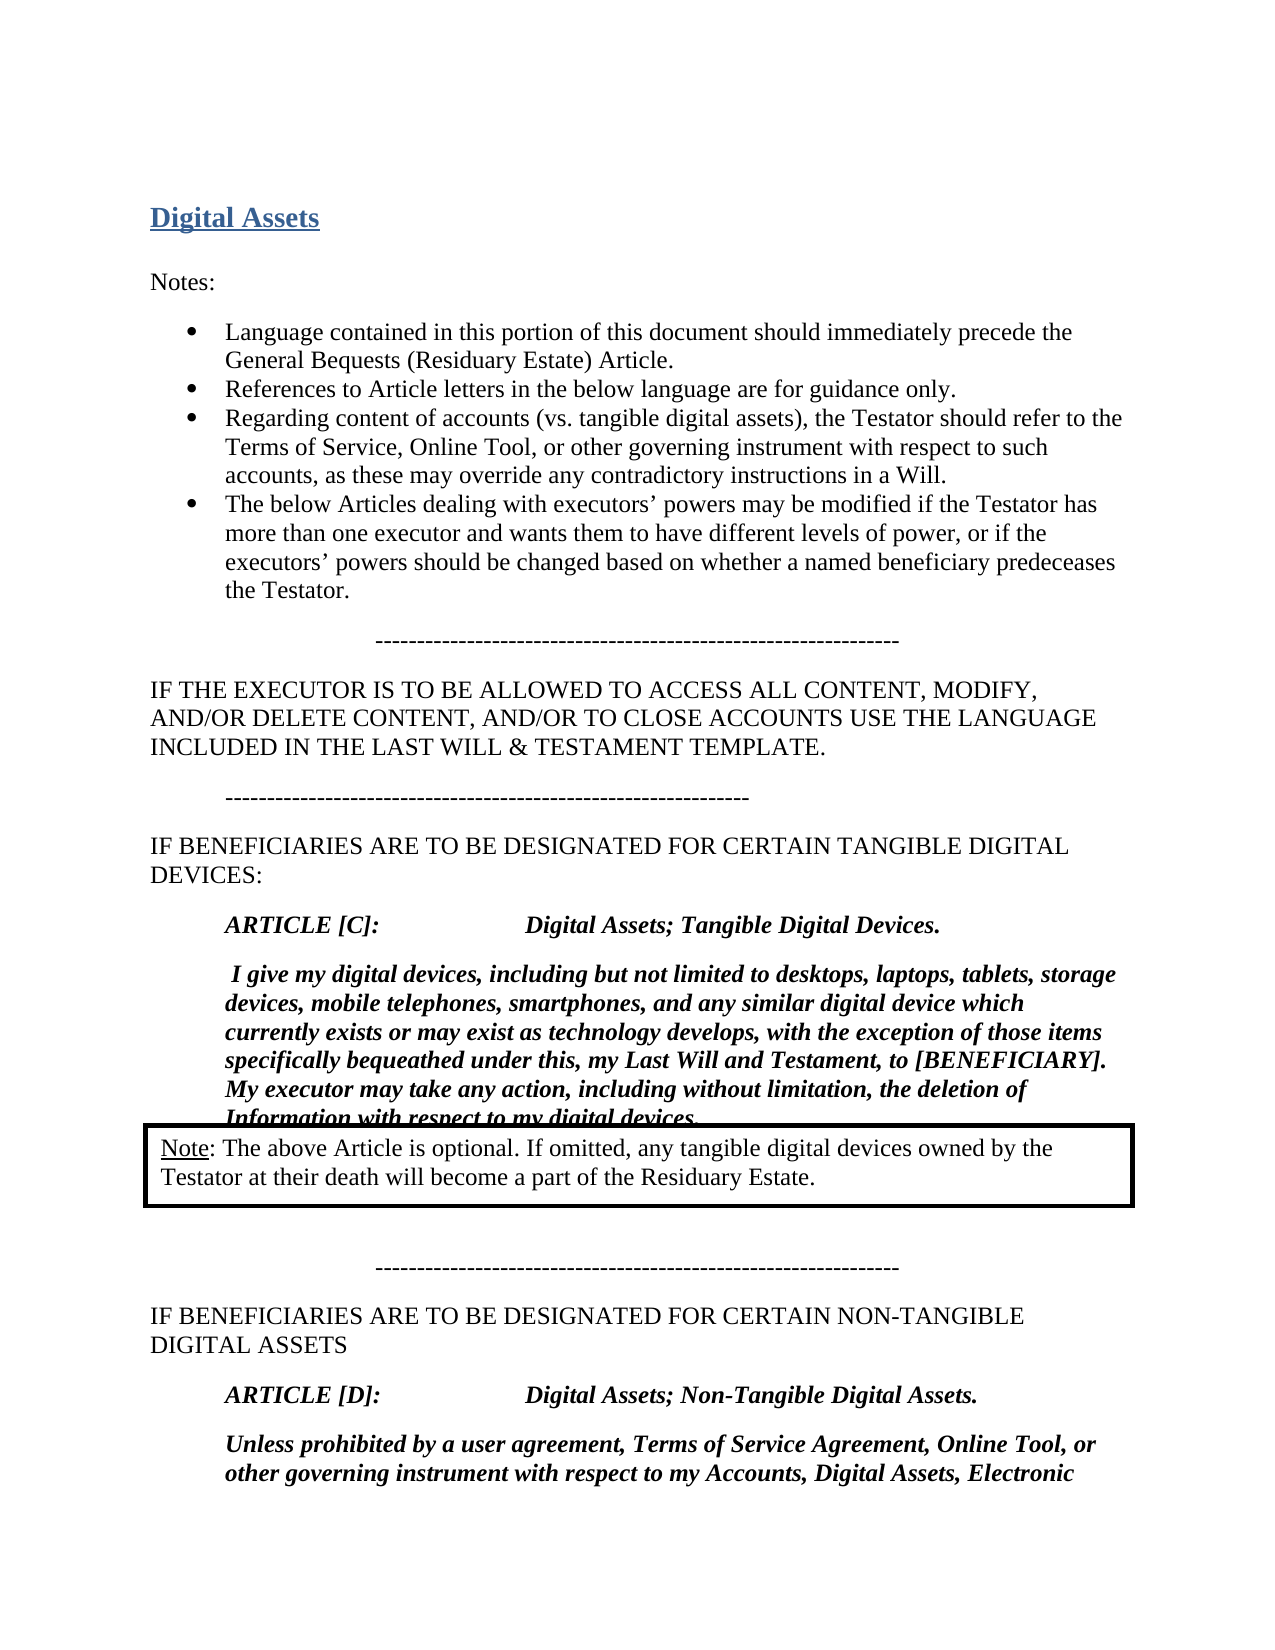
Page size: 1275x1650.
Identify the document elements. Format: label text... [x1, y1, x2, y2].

text --------------------------------------------------------------- [225, 782, 1125, 811]
text --------------------------------------------------------------- [150, 625, 1125, 654]
text Notes: [150, 267, 1125, 296]
list References to Article letters in the below language are for guidance only. [187, 374, 1125, 403]
subtitle Digital Assets [150, 200, 1125, 233]
text --------------------------------------------------------------- [150, 1252, 1125, 1281]
list Regarding content of accounts (vs. tangible digital assets), the Testator should refer to the Terms of Service, Online Tool, or other governing instrument with respect to such accounts, as these may override any contradictory instructions in a Will. [187, 403, 1125, 489]
text I give my digital devices, including but not limited to desktops, laptops, tablets, storage devices, mobile telephones, smartphones, and any similar digital device which currently exists or may exist as technology develops, with the exception of those items specifically bequeathed under this, my Last Will and Testament, to [BENEFICIARY]. My executor may take any action, including without limitation, the deletion of Information with respect to my digital devices. [225, 959, 1125, 1123]
text IF BENEFICIARIES ARE TO BE DESIGNATED FOR CERTAIN TANGIBLE DIGITAL DEVICES: [150, 831, 1125, 889]
text IF BENEFICIARIES ARE TO BE DESIGNATED FOR CERTAIN NON-TANGIBLE DIGITAL ASSETS [150, 1301, 1125, 1359]
list The below Articles dealing with executors’ powers may be modified if the Testator has more than one executor and wants them to have different levels of power, or if the executors’ powers should be changed based on whether a named beneficiary predeceases the Testator. [187, 489, 1125, 604]
text ARTICLE [D]: Digital Assets; Non-Tangible Digital Assets. [225, 1380, 1125, 1408]
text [225, 1429, 1125, 1487]
text IF THE EXECUTOR IS TO BE ALLOWED TO ACCESS ALL CONTENT, MODIFY, AND/OR DELETE CONTENT, AND/OR TO CLOSE ACCOUNTS USE THE LANGUAGE INCLUDED IN THE LAST WILL & TESTAMENT TEMPLATE. [150, 675, 1125, 761]
list Language contained in this portion of this document should immediately precede the General Bequests (Residuary Estate) Article. [187, 317, 1125, 374]
text ARTICLE [C]: Digital Assets; Tangible Digital Devices. [225, 910, 1125, 938]
